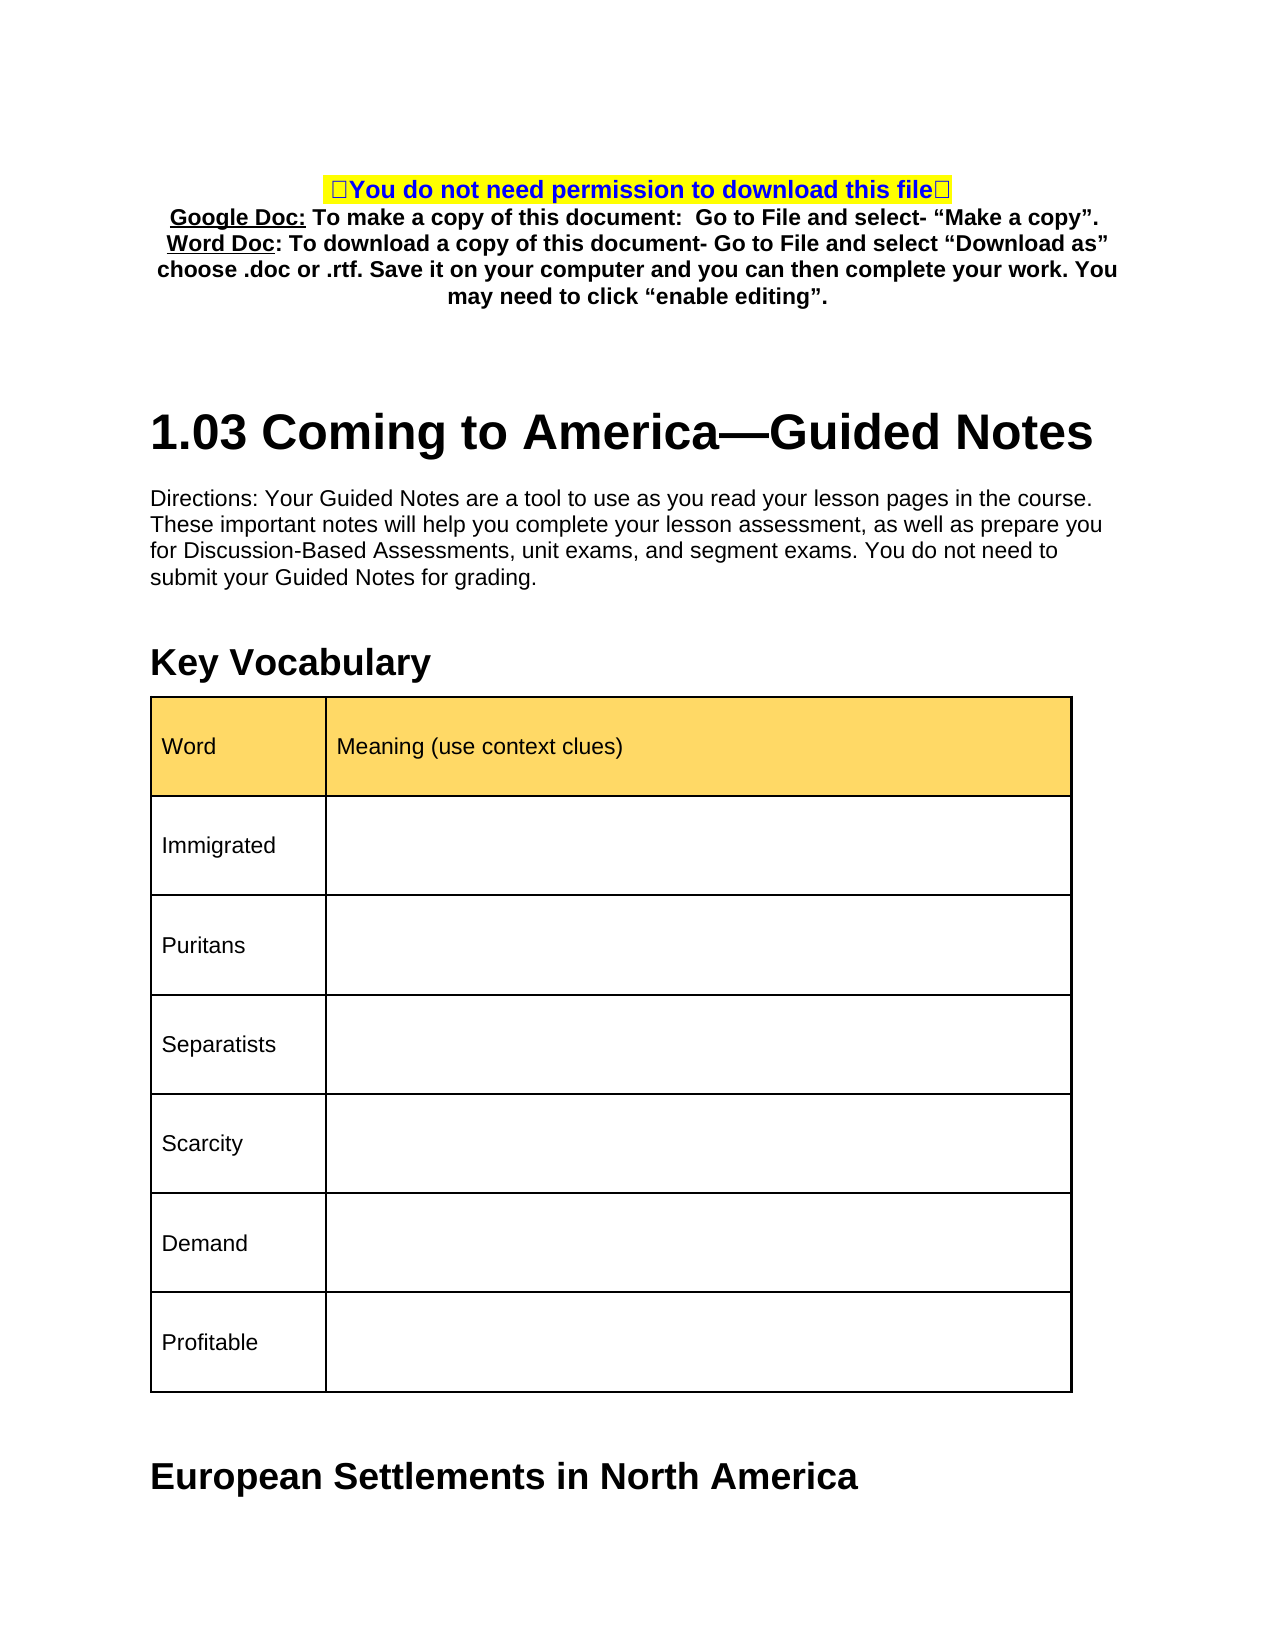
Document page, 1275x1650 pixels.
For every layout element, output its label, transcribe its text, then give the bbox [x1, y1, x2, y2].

text 🛑You do not need permission to download this file🛑 Google Doc: To make a copy of this document: Go to File and select- “Make a copy”. Word Doc: To download a copy of this document- Go to File and select “Download as” choose .doc or .rtf. Save it on your computer and you can then complete your work. You may need to click “enable editing”. [150, 175, 1125, 309]
table_cell Separatists [152, 996, 325, 1093]
table_cell [327, 1293, 1070, 1391]
table_cell Puritans [152, 896, 325, 993]
table_cell [327, 797, 1070, 894]
text 1.03 Coming to America—Guided Notes [150, 402, 1125, 459]
text European Settlements in North America [150, 1454, 1125, 1497]
table_cell Demand [152, 1194, 325, 1291]
table_cell [327, 896, 1070, 993]
table_cell [327, 1194, 1070, 1291]
table_header Word [152, 698, 325, 795]
table_cell Profitable [152, 1293, 325, 1391]
table_cell Scarcity [152, 1095, 325, 1192]
text Directions: Your Guided Notes are a tool to use as you read your lesson pages in the course. These important notes will help you complete your lesson assessment, as well as prepare you for Discussion-Based Assessments, unit exams, and segment exams. You do not need to submit your Guided Notes for grading. [150, 484, 1125, 590]
table_cell [327, 996, 1070, 1093]
subtitle Key Vocabulary [150, 640, 1125, 683]
table_cell [327, 1095, 1070, 1192]
table_cell Immigrated [152, 797, 325, 894]
table_header Meaning (use context clues) [327, 698, 1070, 795]
